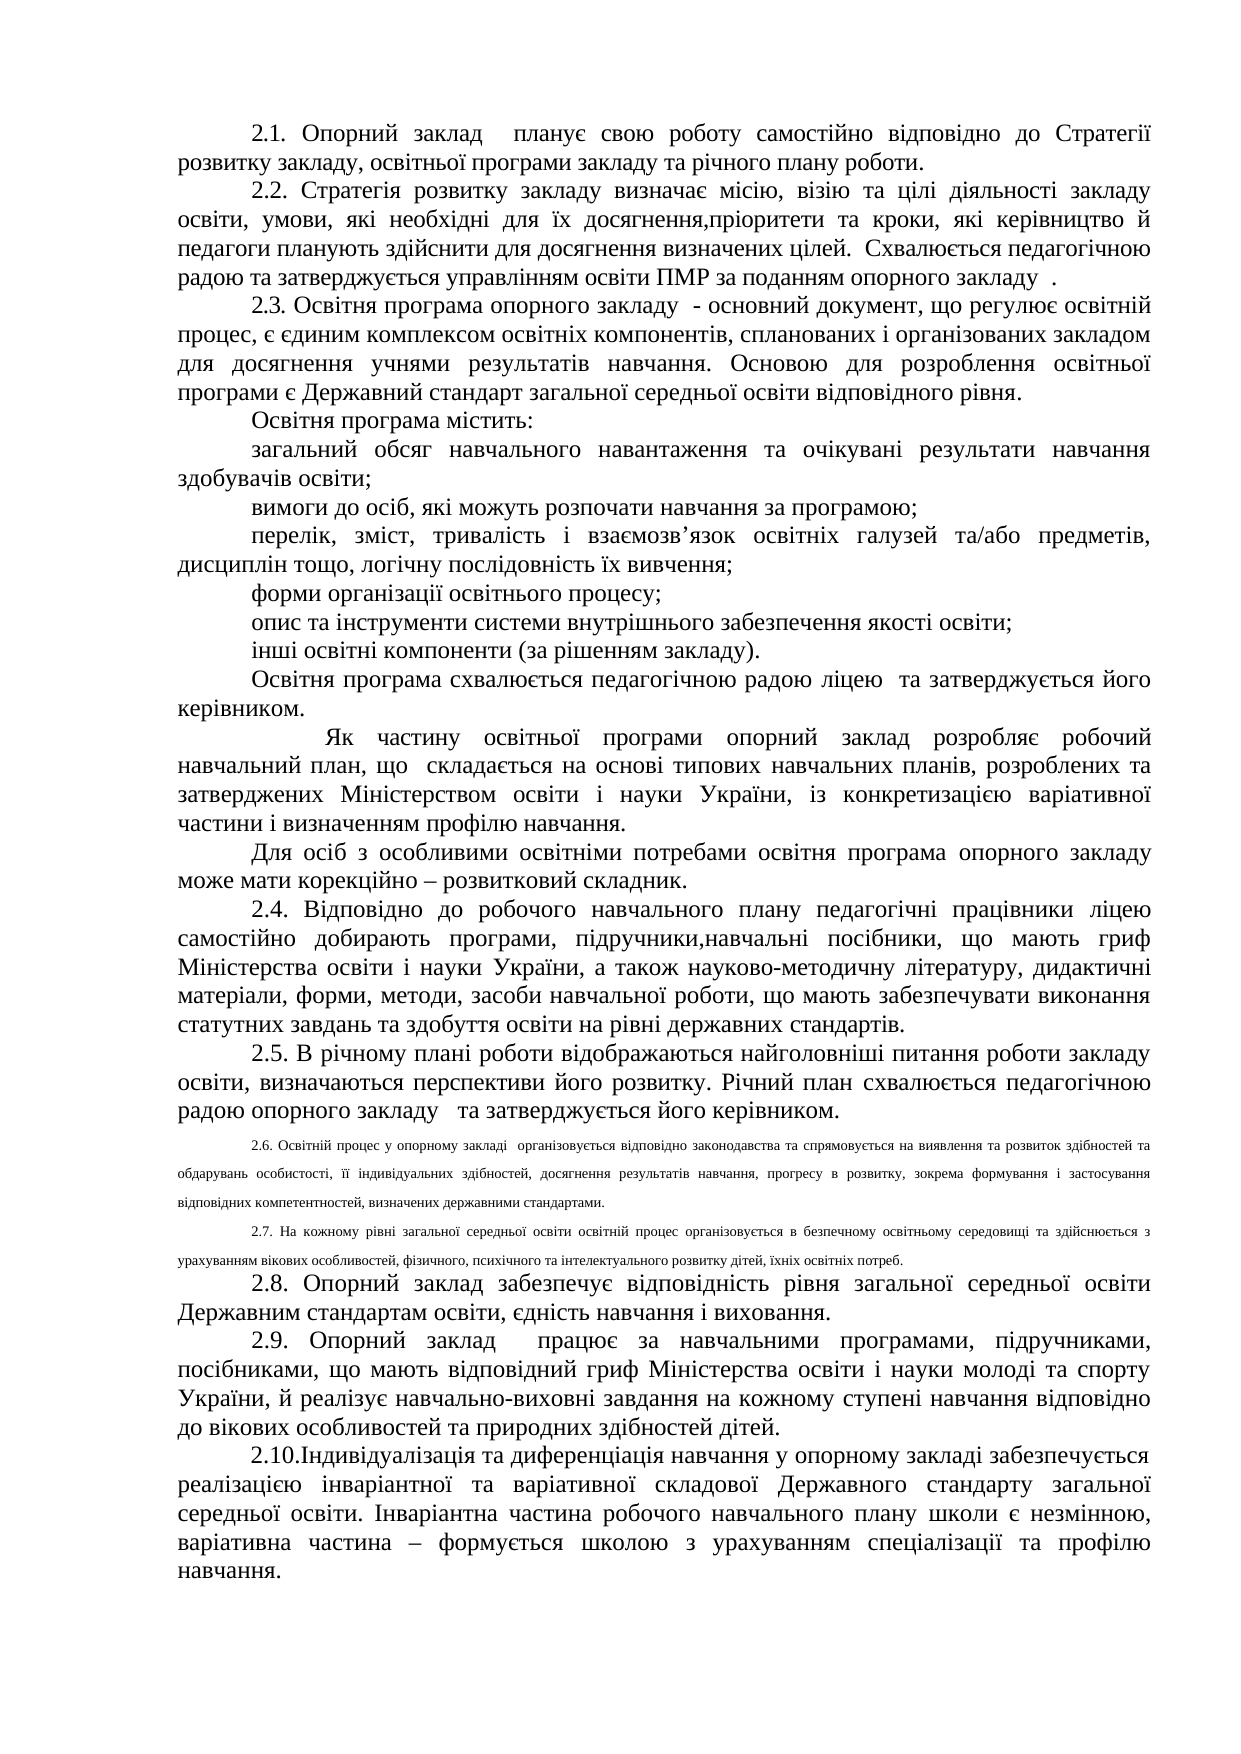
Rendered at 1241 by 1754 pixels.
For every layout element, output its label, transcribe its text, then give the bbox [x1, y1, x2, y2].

text 2.2. Стратегія розвитку закладу визначає місію, візію та цілі діяльності закладу освіти, умови, які необхідні для їх досягнення,пріоритети та кроки, які керівництво й педагоги планують здійснити для досягнення визначених цілей. Схвалюється педагогічною радою та затверджується управлінням освіти ПМР за поданням опорного закладу . [177, 176, 1152, 291]
text 2.8. Опорний заклад забезпечує відповідність рівня загальної середньої освіти Державним стандартам освіти, єдність навчання і виховання. [177, 1268, 1152, 1326]
text 2.9. Опорний заклад працює за навчальними програмами, підручниками, посібниками, що мають відповідний гриф Міністерства освіти і науки молоді та спорту України, й реалізує навчально-виховні завдання на кожному ступені навчання відповідно до вікових особливостей та природних здібностей дітей. [177, 1326, 1152, 1441]
text Як частину освітньої програми опорний заклад розробляє робочий навчальний план, що складається на основі типових навчальних планів, розроблених та затверджених Міністерством освіти і науки України, із конкретизацією варіативної частини і визначенням профілю навчання. [177, 722, 1152, 837]
text 2.7. На кожному рівні загальної середньої освіти освітній процес організовується в безпечному освітньому середовищі та здійснюється з урахуванням вікових особливостей, фізичного, психічного та інтелектуального розвитку дітей, їхніх освітніх потреб. [177, 1211, 1152, 1268]
text 2.10.Індивідуалізація та диференціація навчання у опорному закладі забезпечується реалізацією інваріантної та варіативної складової Державного стандарту загальної середньої освіти. Інваріантна частина робочого навчального плану школи є незмінною, варіативна частина – формується школою з урахуванням спеціалізації та профілю навчання. [177, 1441, 1152, 1584]
text загальний обсяг навчального навантаження та очікувані результати навчання здобувачів освіти; [177, 434, 1152, 492]
text опис та інструменти системи внутрішнього забезпечення якості освіти; [177, 607, 1152, 636]
text 2.3. Освітня програма опорного закладу - основний документ, що регулює освітній процес, є єдиним комплексом освітніх компонентів, спланованих і організованих закладом для досягнення учнями результатів навчання. Основою для розроблення освітньої програми є Державний стандарт загальної середньої освіти відповідного рівня. [177, 291, 1152, 406]
text 2.1. Опорний заклад планує свою роботу самостійно відповідно до Стратегії розвитку закладу, освітньої програми закладу та річного плану роботи. [177, 118, 1152, 176]
text Освітня програма схвалюється педагогічною радою ліцею та затверджується його керівником. [177, 664, 1152, 722]
text форми організації освітнього процесу; [177, 578, 1152, 607]
text інші освітні компоненти (за рішенням закладу). [177, 636, 1152, 664]
text Для осіб з особливими освітніми потребами освітня програма опорного закладу може мати корекційно – розвитковий складник. [177, 837, 1152, 894]
text 2.5. В річному плані роботи відображаються найголовніші питання роботи закладу освіти, визначаються перспективи його розвитку. Річний план схвалюється педагогічною радою опорного закладу та затверджується його керівником. [177, 1038, 1152, 1124]
text 2.6. Освітній процес у опорному закладі організовується відповідно законодавства та спрямовується на виявлення та розвиток здібностей та обдарувань особистості, її індивідуальних здібностей, досягнення результатів навчання, прогресу в розвитку, зокрема формування і застосування відповідних компетентностей, визначених державними стандартами. [177, 1124, 1152, 1211]
text перелік, зміст, тривалість і взаємозв’язок освітніх галузей та/або предметів, дисциплін тощо, логічну послідовність їх вивчення; [177, 521, 1152, 578]
text Освітня програма містить: [177, 406, 1152, 434]
text вимоги до осіб, які можуть розпочати навчання за програмою; [177, 492, 1152, 521]
text 2.4. Відповідно до робочого навчального плану педагогічні працівники ліцею самостійно добирають програми, підручники,навчальні посібники, що мають гриф Міністерства освіти і науки України, а також науково-методичну літературу, дидактичні матеріали, форми, методи, засоби навчальної роботи, що мають забезпечувати виконання статутних завдань та здобуття освіти на рівні державних стандартів. [177, 894, 1152, 1038]
